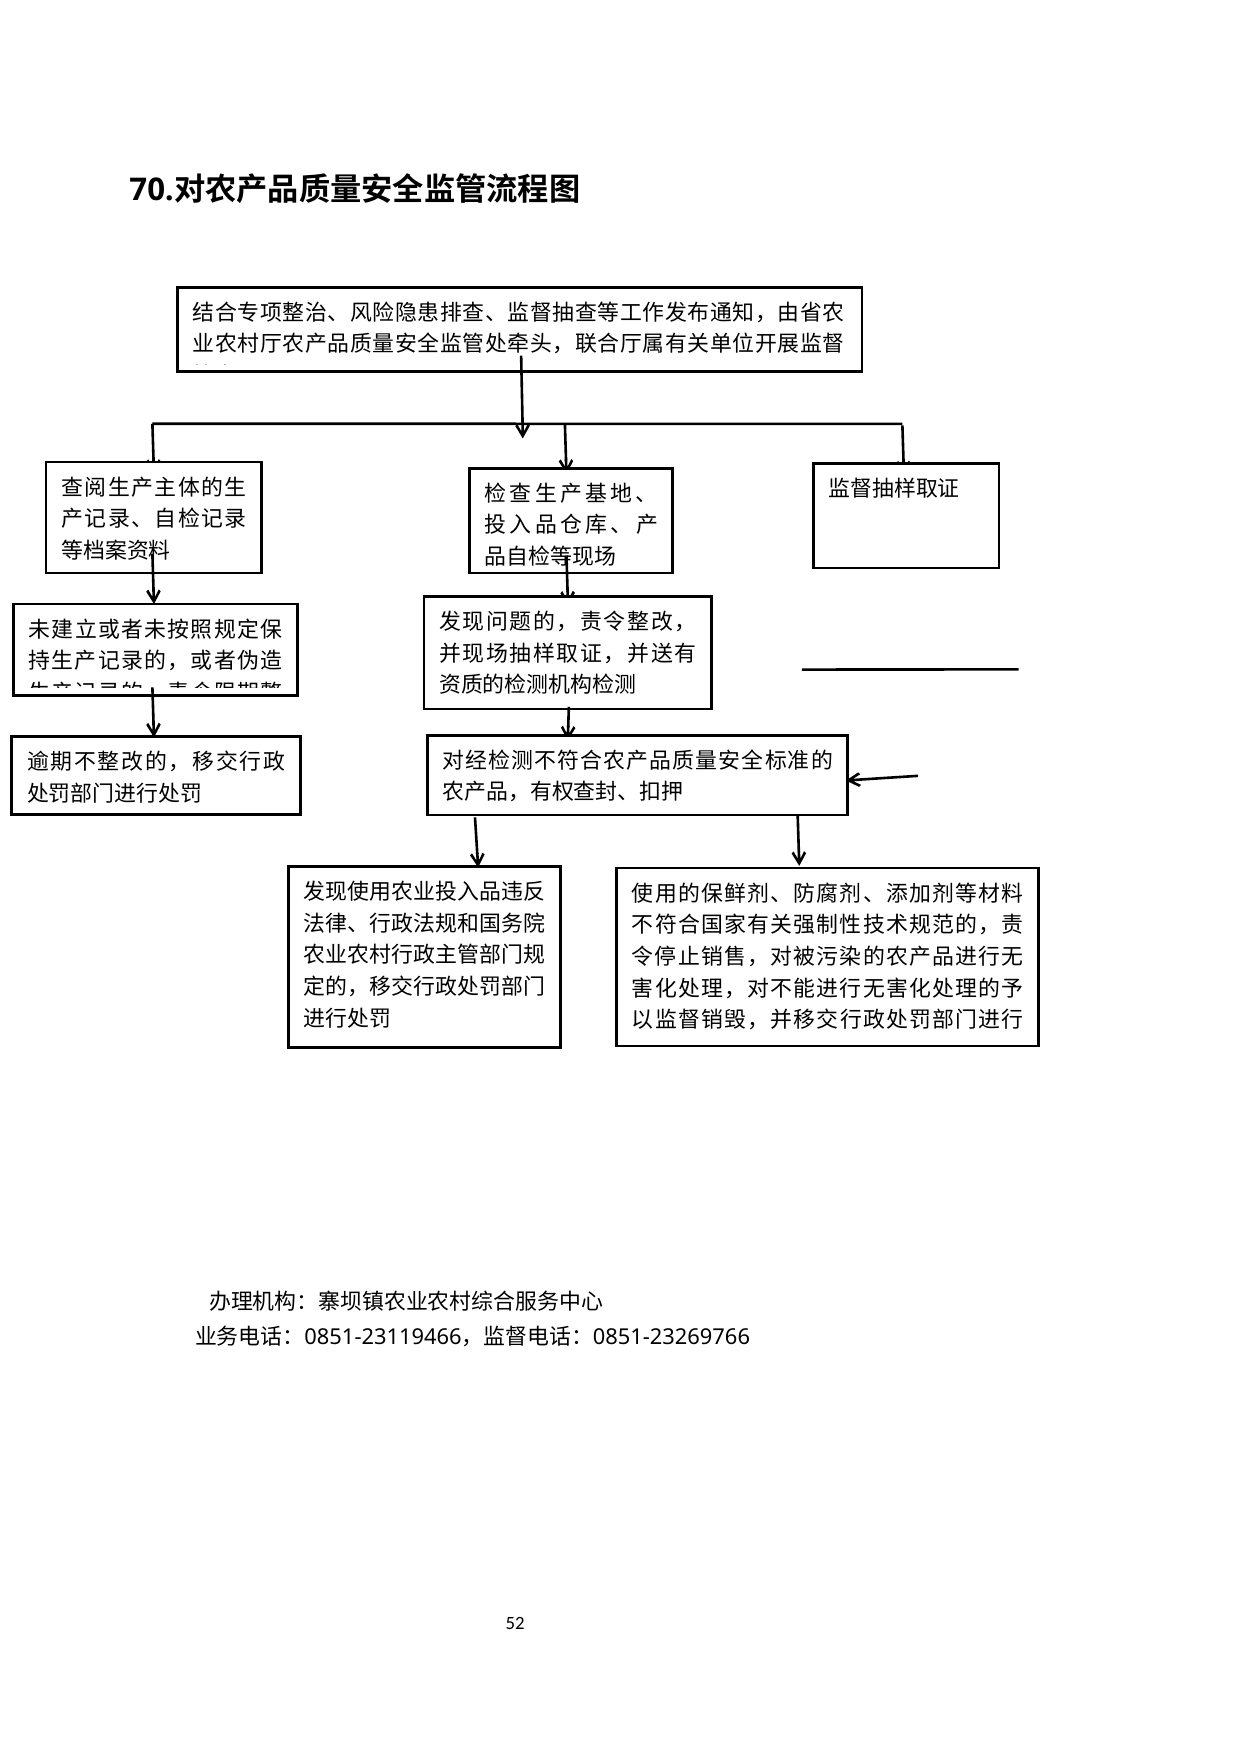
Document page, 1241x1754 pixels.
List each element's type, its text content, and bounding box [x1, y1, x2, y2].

text 业务电话：0851-23119466，监督电话：0851-23269766 [129, 1319, 1182, 1351]
text 70.对农产品质量安全监管流程图 [129, 164, 1182, 210]
text 办理机构：寨坝镇农业农村综合服务中心 [165, 1284, 1182, 1316]
